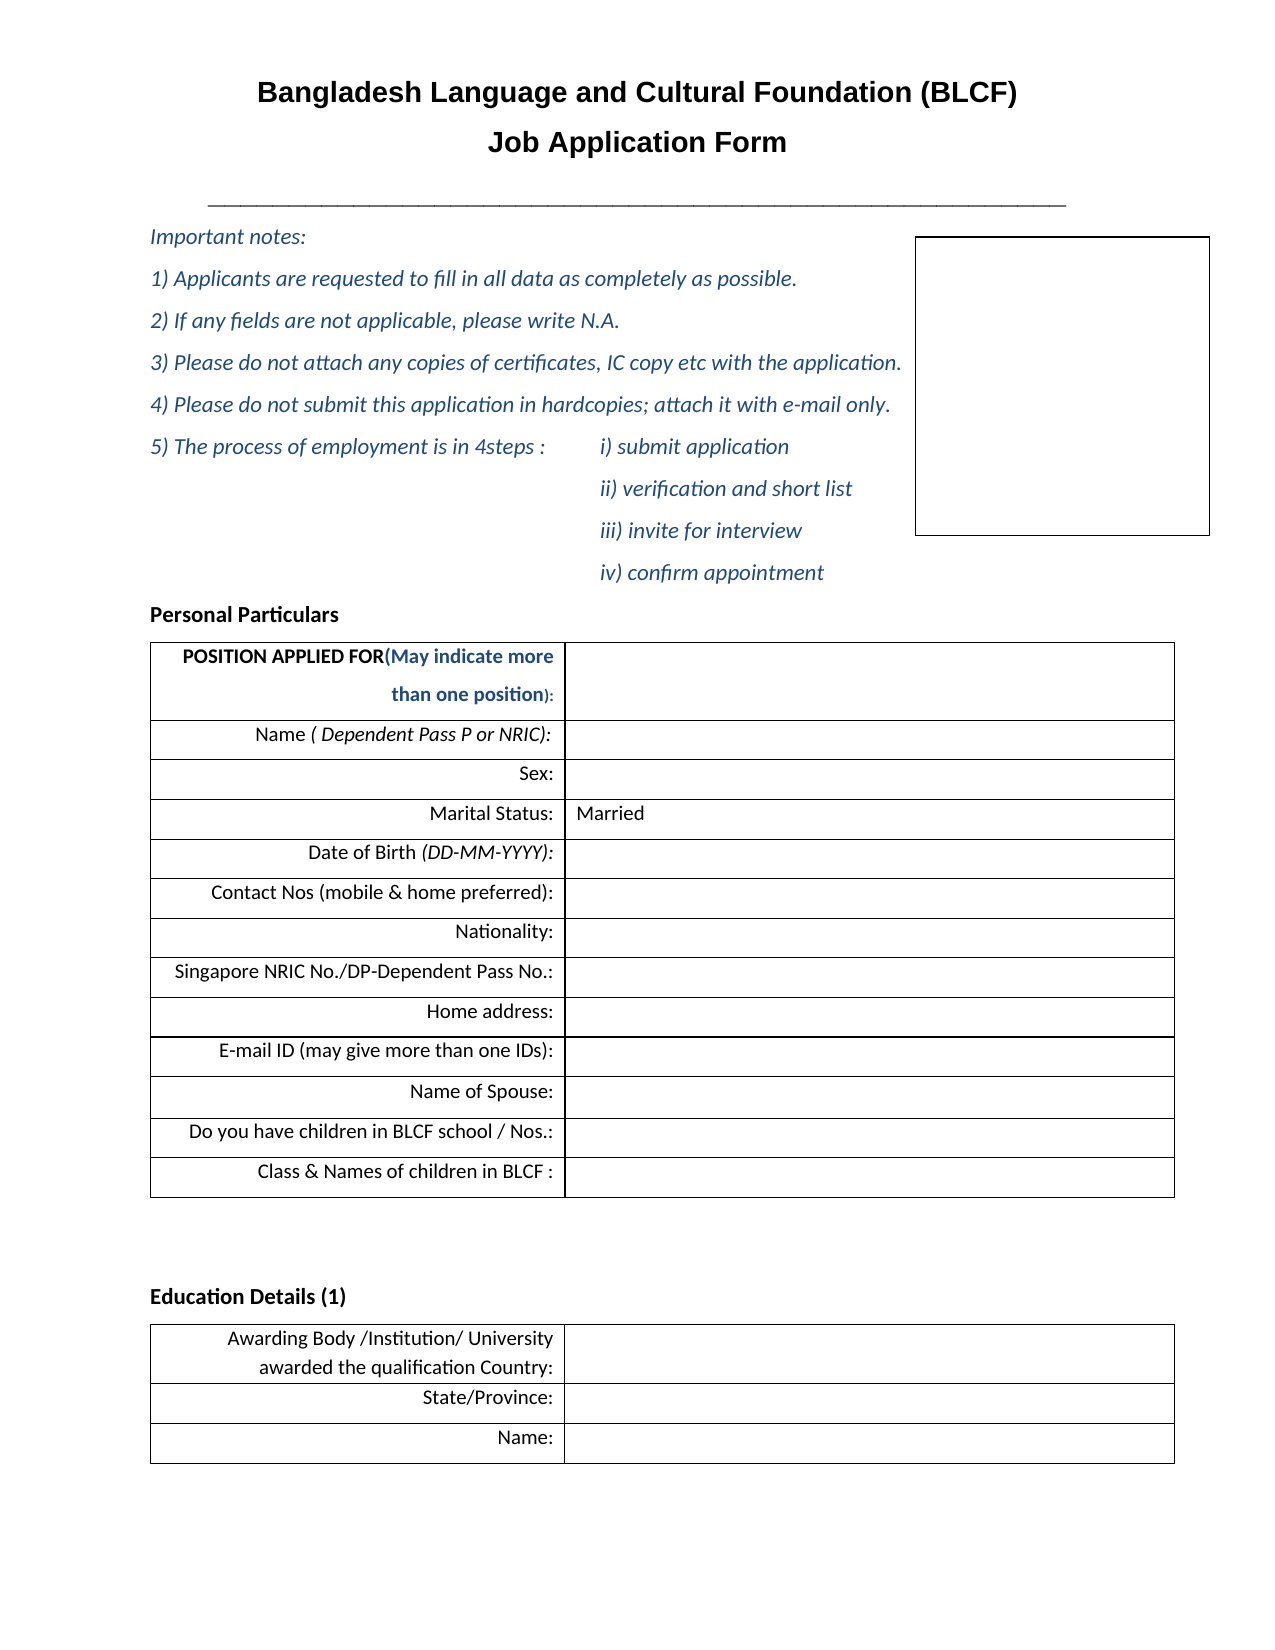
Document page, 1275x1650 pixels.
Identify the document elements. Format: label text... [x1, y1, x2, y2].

table_cell Sex: [151, 760, 564, 799]
table_cell E-mail ID (may give more than one IDs): [151, 1038, 564, 1076]
table_cell State/Province: [151, 1384, 564, 1423]
text 2) If any fields are not applicable, please write N.A. [150, 306, 915, 334]
table_header POSITION APPLIED FOR(May indicate more than one position): [151, 643, 564, 720]
text ii) verification and short list [150, 474, 915, 502]
table_cell Contact Nos (mobile & home preferred): [151, 879, 564, 918]
table_header [566, 643, 1174, 720]
table_cell Marital Status: [151, 800, 564, 838]
table_cell Home address: [151, 998, 564, 1036]
table_cell Date of Birth (DD-MM-YYYY): [151, 840, 564, 878]
table_cell [566, 1038, 1174, 1076]
table_cell [566, 1119, 1174, 1157]
table_cell [566, 840, 1174, 878]
table_cell Name: [151, 1424, 564, 1462]
text iii) invite for interview [150, 516, 1125, 544]
table_cell [566, 998, 1174, 1036]
table_cell Name of Spouse: [151, 1077, 564, 1118]
table_cell [566, 919, 1174, 957]
table_cell Class & Names of children in BLCF : [151, 1158, 564, 1197]
table_cell [566, 958, 1174, 997]
text 4) Please do not submit this application in hardcopies; attach it with e-mail only. [150, 390, 915, 418]
text 5) The process of employment is in 4steps : i) submit application [150, 432, 915, 460]
table_cell [565, 1424, 1174, 1462]
table_cell [565, 1384, 1174, 1423]
table_cell Singapore NRIC No./DP-Dependent Pass No.: [151, 958, 564, 997]
table_cell Nationality: [151, 919, 564, 957]
table_cell [566, 1077, 1174, 1118]
text 3) Please do not attach any copies of certificates, IC copy etc with the application. [150, 348, 915, 376]
text Education Details (1) [150, 1282, 1125, 1310]
text Important notes: [150, 222, 1125, 250]
table_cell Name ( Dependent Pass P or NRIC): [151, 721, 564, 759]
table_cell Do you have children in BLCF school / Nos.: [151, 1119, 564, 1157]
table_header Awarding Body /Institution/ University awarded the qualification Country: [151, 1325, 564, 1383]
table_header [565, 1325, 1174, 1383]
text 1) Applicants are requested to fill in all data as completely as possible. [150, 264, 915, 292]
text iv) confirm appointment [150, 558, 1125, 586]
table_cell [566, 879, 1174, 918]
table_cell [566, 1158, 1174, 1197]
text Personal Particulars [150, 600, 1125, 628]
table_cell Married [566, 800, 1174, 838]
table_cell [566, 721, 1174, 759]
table_cell [566, 760, 1174, 799]
